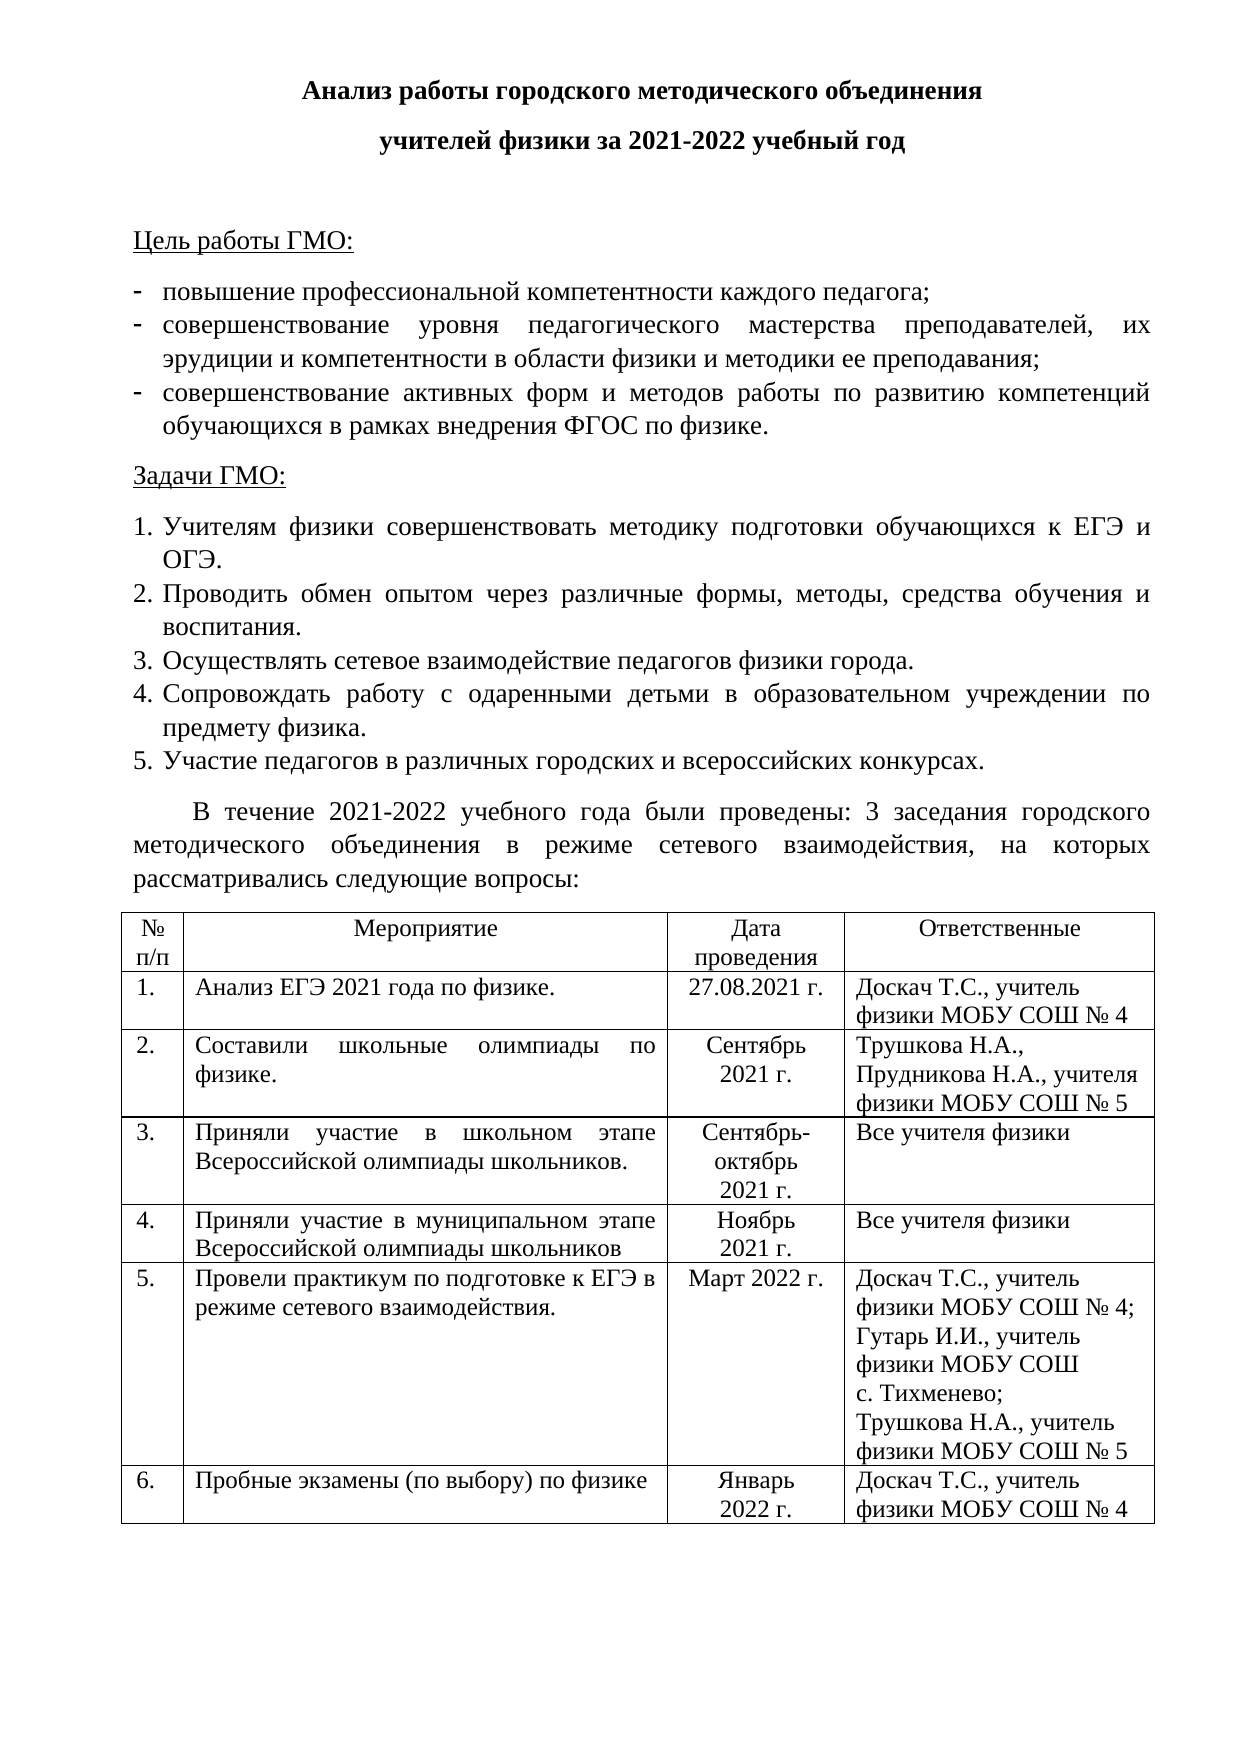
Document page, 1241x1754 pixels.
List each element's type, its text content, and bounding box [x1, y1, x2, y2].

list совершенствование уровня педагогического мастерства преподавателей, их эрудиции и компетентности в области физики и методики ее преподавания; [133, 308, 1152, 373]
table_cell Анализ ЕГЭ 2021 года по физике. [184, 972, 667, 1029]
table_cell Приняли участие в школьном этапе Всероссийской олимпиады школьников. [184, 1118, 667, 1204]
table_cell Все учителя физики [845, 1118, 1154, 1204]
table_cell Приняли участие в муниципальном этапе Всероссийской олимпиады школьников [184, 1205, 667, 1262]
table_cell [122, 1263, 183, 1464]
text Анализ работы городского методического объединения [133, 74, 1152, 105]
list повышение профессиональной компетентности каждого педагога; [133, 275, 1152, 306]
table_header Дата проведения [668, 913, 844, 971]
table_cell Доскач Т.С., учитель физики МОБУ СОШ № 4; Гутарь И.И., учитель физики МОБУ СОШ с. Тихменево; Трушкова Н.А., учитель физики МОБУ СОШ № 5 [845, 1263, 1154, 1464]
list Проводить обмен опытом через различные формы, методы, средства обучения и воспитания. [133, 577, 1152, 641]
list совершенствование активных форм и методов работы по развитию компетенций обучающихся в рамках внедрения ФГОС по физике. [133, 376, 1152, 440]
table_cell Ноябрь 2021 г. [668, 1205, 844, 1262]
text учителей физики за 2021-2022 учебный год [133, 124, 1152, 155]
table_cell [122, 972, 183, 1029]
list Осуществлять сетевое взаимодействие педагогов физики города. [133, 644, 1152, 675]
list Учителям физики совершенствовать методику подготовки обучающихся к ЕГЭ и ОГЭ. [133, 510, 1152, 574]
list Участие педагогов в различных городских и всероссийских конкурсах. [133, 744, 1152, 776]
table_cell Сентябрь 2021 г. [668, 1030, 844, 1116]
table_cell Составили школьные олимпиады по физике. [184, 1030, 667, 1116]
table_header Мероприятие [184, 913, 667, 971]
table_cell Все учителя физики [845, 1205, 1154, 1262]
table_cell Трушкова Н.А., Прудникова Н.А., учителя физики МОБУ СОШ № 5 [845, 1030, 1154, 1116]
table_cell [122, 1466, 183, 1523]
table_cell Доскач Т.С., учитель физики МОБУ СОШ № 4 [845, 1466, 1154, 1523]
table_cell Пробные экзамены (по выбору) по физике [184, 1466, 667, 1523]
table_cell Март 2022 г. [668, 1263, 844, 1464]
table_header № п/п [122, 913, 183, 971]
text В течение 2021-2022 учебного года были проведены: 3 заседания городского методического объединения в режиме сетевого взаимодействия, на которых рассматривались следующие вопросы: [133, 795, 1152, 893]
text Задачи ГМО: [133, 459, 1152, 491]
table_cell [122, 1118, 183, 1204]
table_cell [122, 1205, 183, 1262]
table_cell Доскач Т.С., учитель физики МОБУ СОШ № 4 [845, 972, 1154, 1029]
list Сопровождать работу с одаренными детьми в образовательном учреждении по предмету физика. [133, 677, 1152, 742]
table_cell Январь 2022 г. [668, 1466, 844, 1523]
table_header Ответственные [845, 913, 1154, 971]
text Цель работы ГМО: [133, 224, 1152, 256]
table_cell 27.08.2021 г. [668, 972, 844, 1029]
table_cell Сентябрь-октябрь 2021 г. [668, 1118, 844, 1204]
table_cell Провели практикум по подготовке к ЕГЭ в режиме сетевого взаимодействия. [184, 1263, 667, 1464]
table_cell [122, 1030, 183, 1116]
